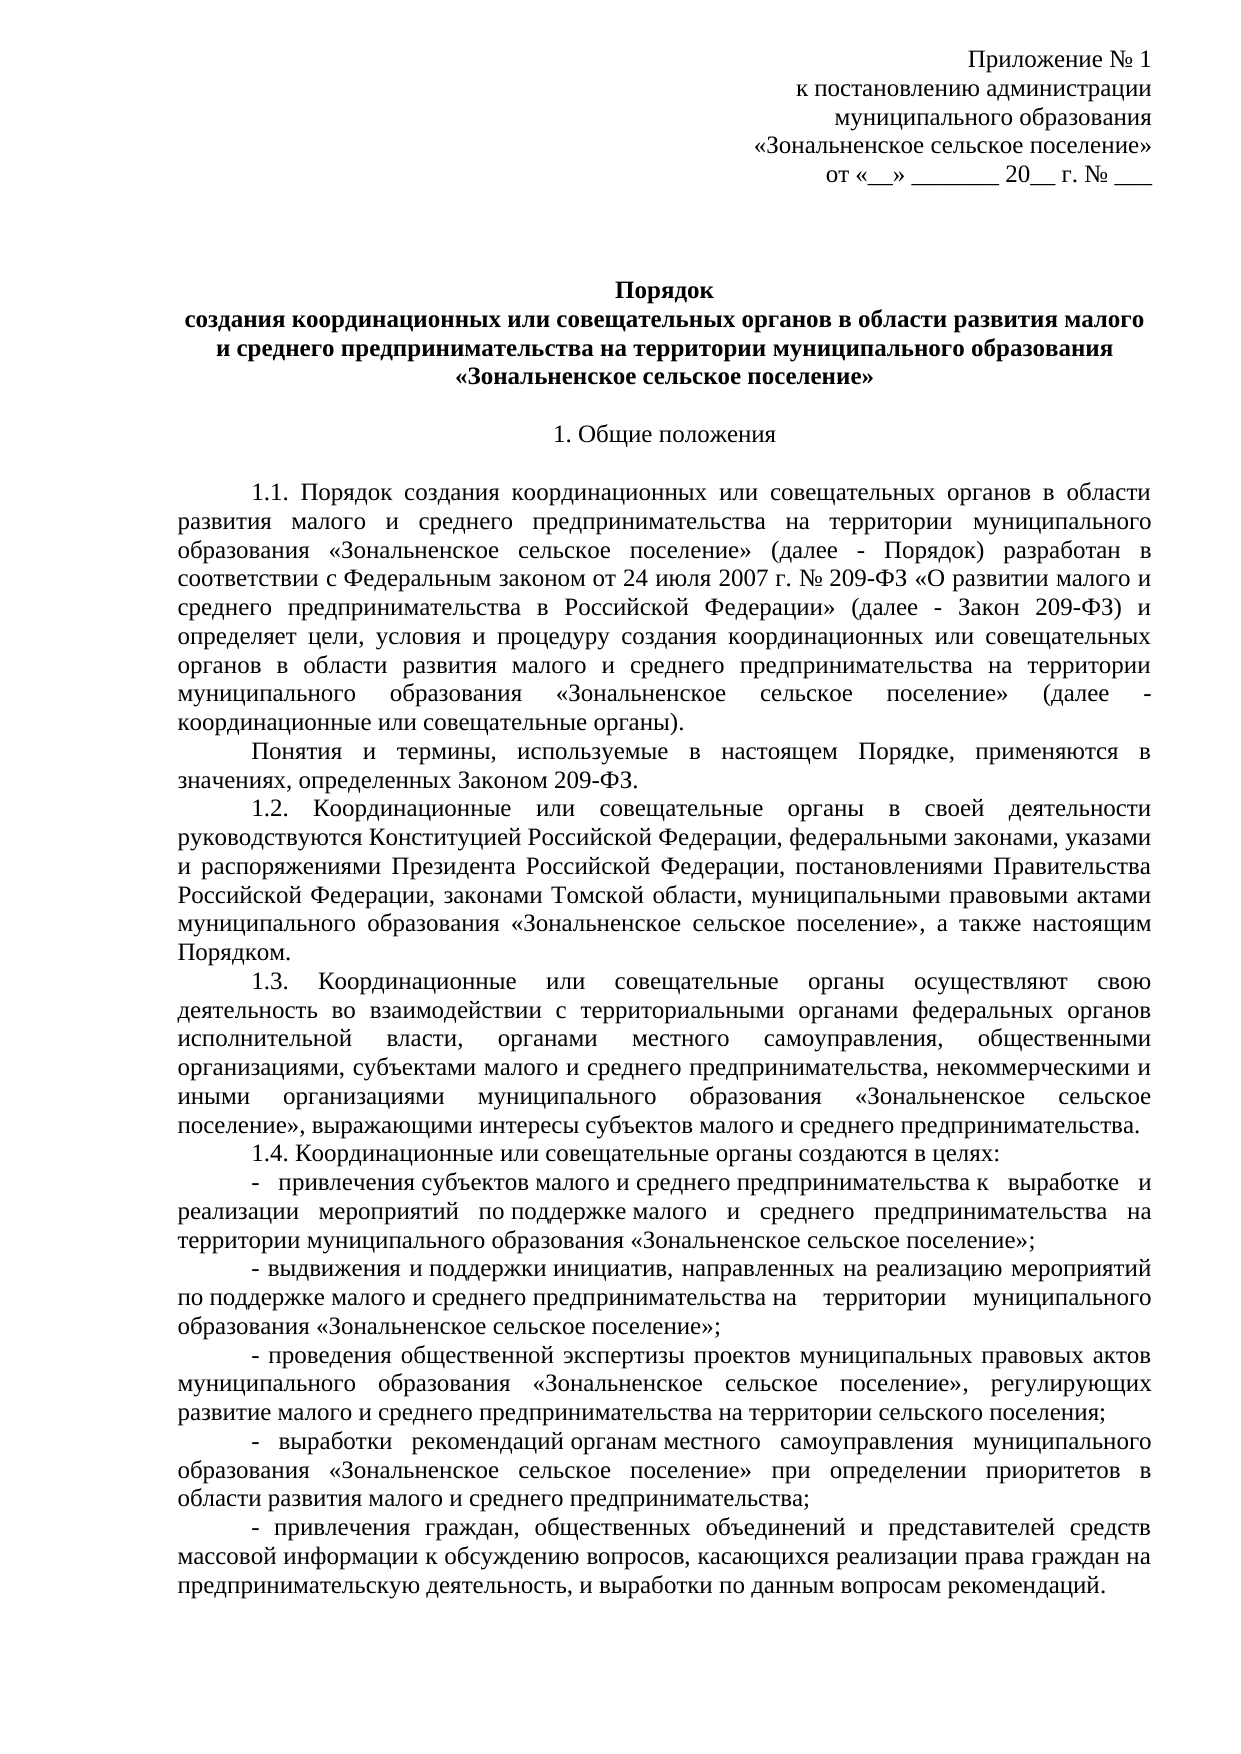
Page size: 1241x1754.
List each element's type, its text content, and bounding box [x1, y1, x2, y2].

text Порядок создания координационных или совещательных органов в области развития малого и среднего предпринимательства на территории муниципального образования «Зональненское сельское поселение» [177, 275, 1152, 390]
text 1.3. Координационные или совещательные органы осуществляют свою деятельность во взаимодействии с территориальными органами федеральных органов исполнительной власти, органами местного самоуправления, общественными организациями, субъектами малого и среднего предпринимательства, некоммерческими и иными организациями муниципального образования «Зональненское сельское поселение», выражающими интересы субъектов малого и среднего предпринимательства. [177, 966, 1152, 1138]
text 1.2. Координационные или совещательные органы в своей деятельности руководствуются Конституцией Российской Федерации, федеральными законами, указами и распоряжениями Президента Российской Федерации, постановлениями Правительства Российской Федерации, законами Томской области, муниципальными правовыми актами муниципального образования «Зональненское сельское поселение», а также настоящим Порядком. [177, 793, 1152, 966]
title Приложение № 1 [177, 44, 1152, 73]
text 1.4. Координационные или совещательные органы создаются в целях: [177, 1138, 1152, 1167]
title от «__» _______ 20__ г. № ___ [177, 159, 1152, 188]
text 1. Общие положения [177, 419, 1152, 448]
title к постановлению администрации [177, 73, 1152, 102]
text - привлечения субъектов малого и среднего предпринимательства к выработке и реализации мероприятий по поддержке малого и среднего предпринимательства на территории муниципального образования «Зональненское сельское поселение»; [177, 1167, 1152, 1253]
text 1.1. Порядок создания координационных или совещательных органов в области развития малого и среднего предпринимательства на территории муниципального образования «Зональненское сельское поселение» (далее - Порядок) разработан в соответствии с Федеральным законом от 24 июля 2007 г. № 209-ФЗ «О развитии малого и среднего предпринимательства в Российской Федерации» (далее - Закон 209-ФЗ) и определяет цели, условия и процедуру создания координационных или совещательных органов в области развития малого и среднего предпринимательства на территории муниципального образования «Зональненское сельское поселение» (далее - координационные или совещательные органы). [177, 477, 1152, 736]
text Понятия и термины, используемые в настоящем Порядке, применяются в значениях, определенных Законом 209-ФЗ. [177, 736, 1152, 793]
title муниципального образования [177, 102, 1152, 131]
text - выработки рекомендаций органам местного самоуправления муниципального образования «Зональненское сельское поселение» при определении приоритетов в области развития малого и среднего предпринимательства; [177, 1426, 1152, 1512]
text - привлечения граждан, общественных объединений и представителей средств массовой информации к обсуждению вопросов, касающихся реализации права граждан на предпринимательскую деятельность, и выработки по данным вопросам рекомендаций. [177, 1512, 1152, 1598]
title «Зональненское сельское поселение» [177, 131, 1152, 159]
text - проведения общественной экспертизы проектов муниципальных правовых актов муниципального образования «Зональненское сельское поселение», регулирующих развитие малого и среднего предпринимательства на территории сельского поселения; [177, 1340, 1152, 1426]
text - выдвижения и поддержки инициатив, направленных на реализацию мероприятий по поддержке малого и среднего предпринимательства на территории муниципального образования «Зональненское сельское поселение»; [177, 1253, 1152, 1340]
